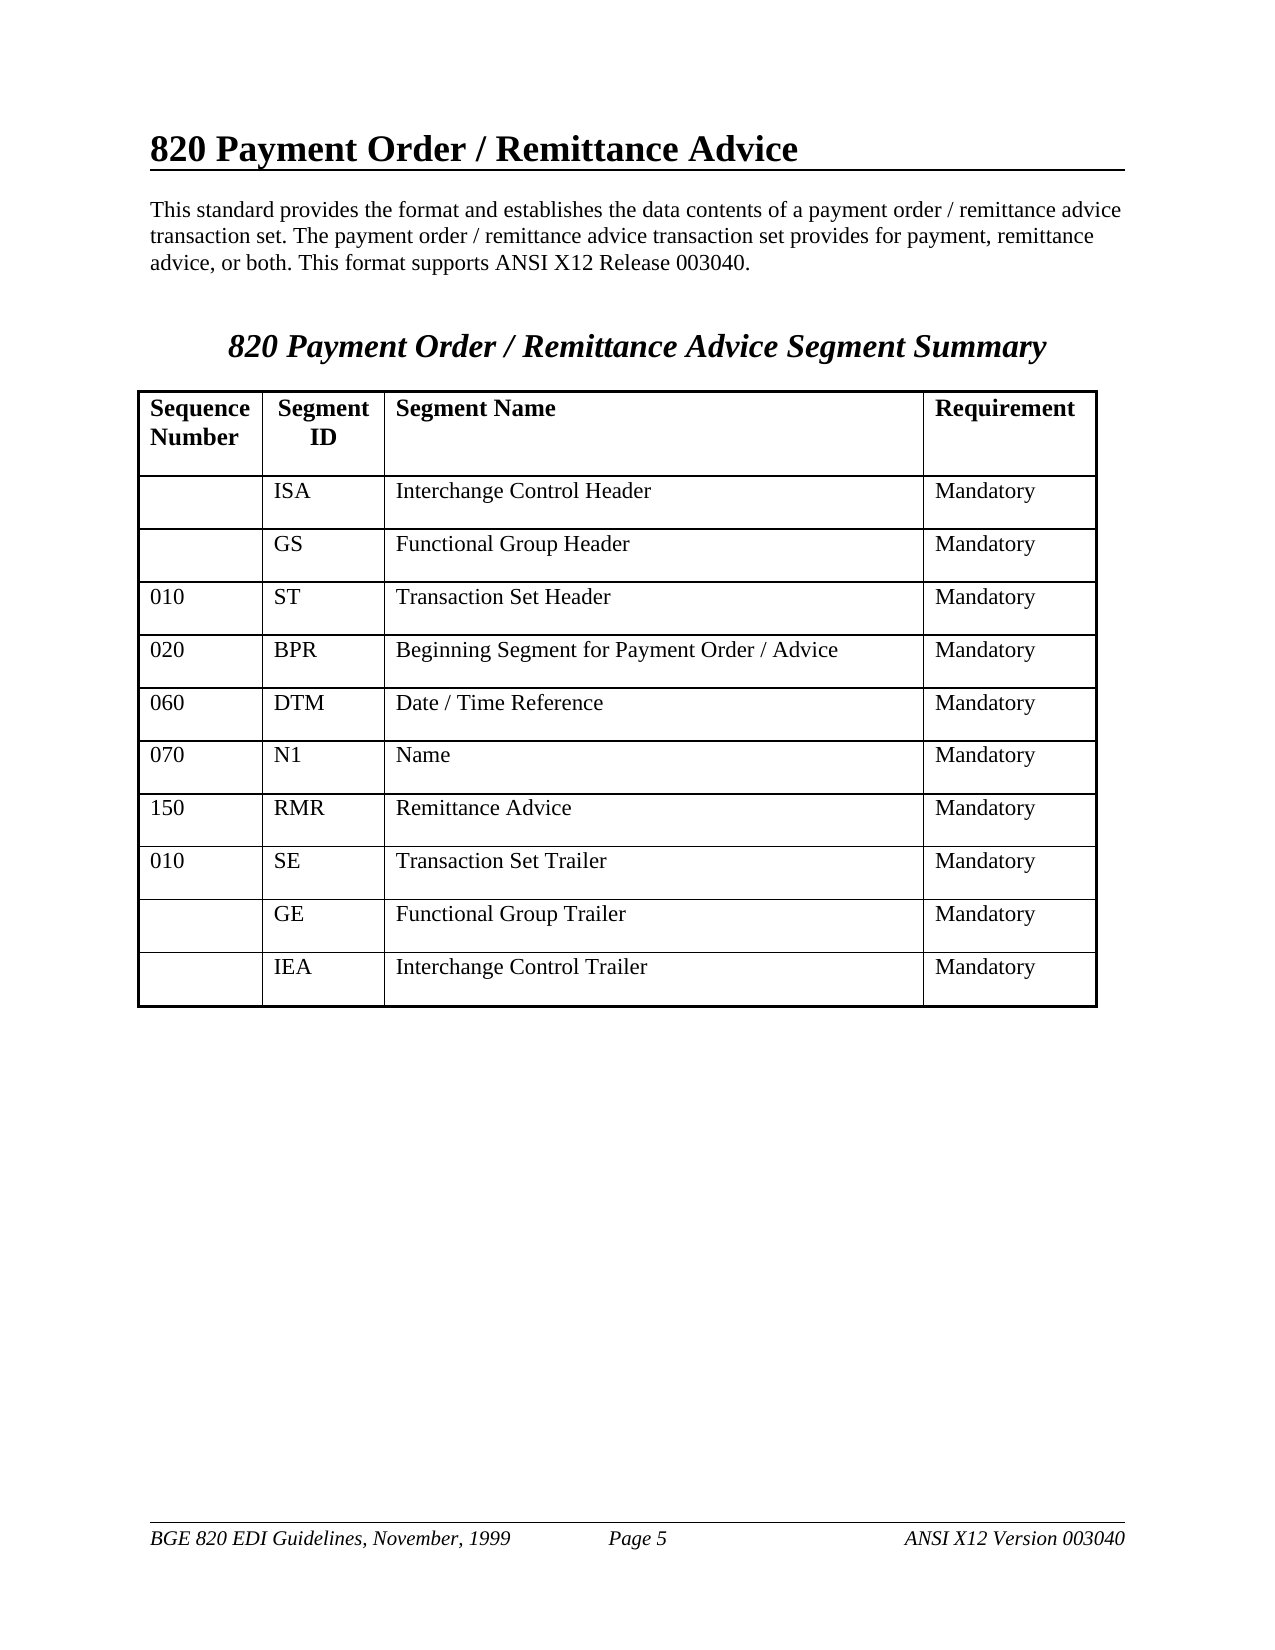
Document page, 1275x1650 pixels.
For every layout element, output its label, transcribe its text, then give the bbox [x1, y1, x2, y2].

table_cell Mandatory [924, 847, 1095, 899]
title 820 Payment Order / Remittance Advice [150, 126, 1125, 169]
table_cell Transaction Set Trailer [385, 847, 923, 899]
table_cell Mandatory [924, 636, 1095, 687]
text This standard provides the format and establishes the data contents of a payment order / remittance advice transaction set. The payment order / remittance advice transaction set provides for payment, remittance advice, or both. This format supports ANSI X12 Release 003040. [150, 196, 1125, 301]
table_cell Mandatory [924, 477, 1095, 528]
table_cell Mandatory [924, 689, 1095, 740]
table_cell 060 [140, 689, 262, 740]
table_cell 020 [140, 636, 262, 687]
table_cell Mandatory [924, 953, 1095, 1004]
table_cell 010 [140, 583, 262, 634]
table_cell GS [263, 530, 384, 581]
table_cell IEA [263, 953, 384, 1004]
table_cell N1 [263, 742, 384, 793]
table_cell [140, 530, 262, 581]
table_cell [140, 953, 262, 1004]
table_cell 010 [140, 847, 262, 899]
table_cell Name [385, 742, 923, 793]
table_cell Mandatory [924, 530, 1095, 581]
table_cell Interchange Control Header [385, 477, 923, 528]
table_cell Functional Group Header [385, 530, 923, 581]
table_cell [140, 900, 262, 952]
table_cell ISA [263, 477, 384, 528]
table_cell 150 [140, 795, 262, 846]
table_header Sequence Number [140, 393, 262, 475]
table_cell Mandatory [924, 795, 1095, 846]
table_cell Date / Time Reference [385, 689, 923, 740]
table_cell Mandatory [924, 583, 1095, 634]
table_header Segment Name [385, 393, 923, 475]
text 820 Payment Order / Remittance Advice Segment Summary [150, 326, 1125, 365]
table_header Requirement [924, 393, 1095, 475]
table_cell Remittance Advice [385, 795, 923, 846]
table_cell [140, 477, 262, 528]
table_cell Mandatory [924, 900, 1095, 952]
table_cell Mandatory [924, 742, 1095, 793]
table_cell Transaction Set Header [385, 583, 923, 634]
table_cell GE [263, 900, 384, 952]
table_cell Beginning Segment for Payment Order / Advice [385, 636, 923, 687]
table_header Segment ID [263, 393, 384, 475]
table_cell DTM [263, 689, 384, 740]
table_cell SE [263, 847, 384, 899]
table_cell Interchange Control Trailer [385, 953, 923, 1004]
table_cell Functional Group Trailer [385, 900, 923, 952]
table_cell RMR [263, 795, 384, 846]
table_cell ST [263, 583, 384, 634]
table_cell BPR [263, 636, 384, 687]
table_cell 070 [140, 742, 262, 793]
